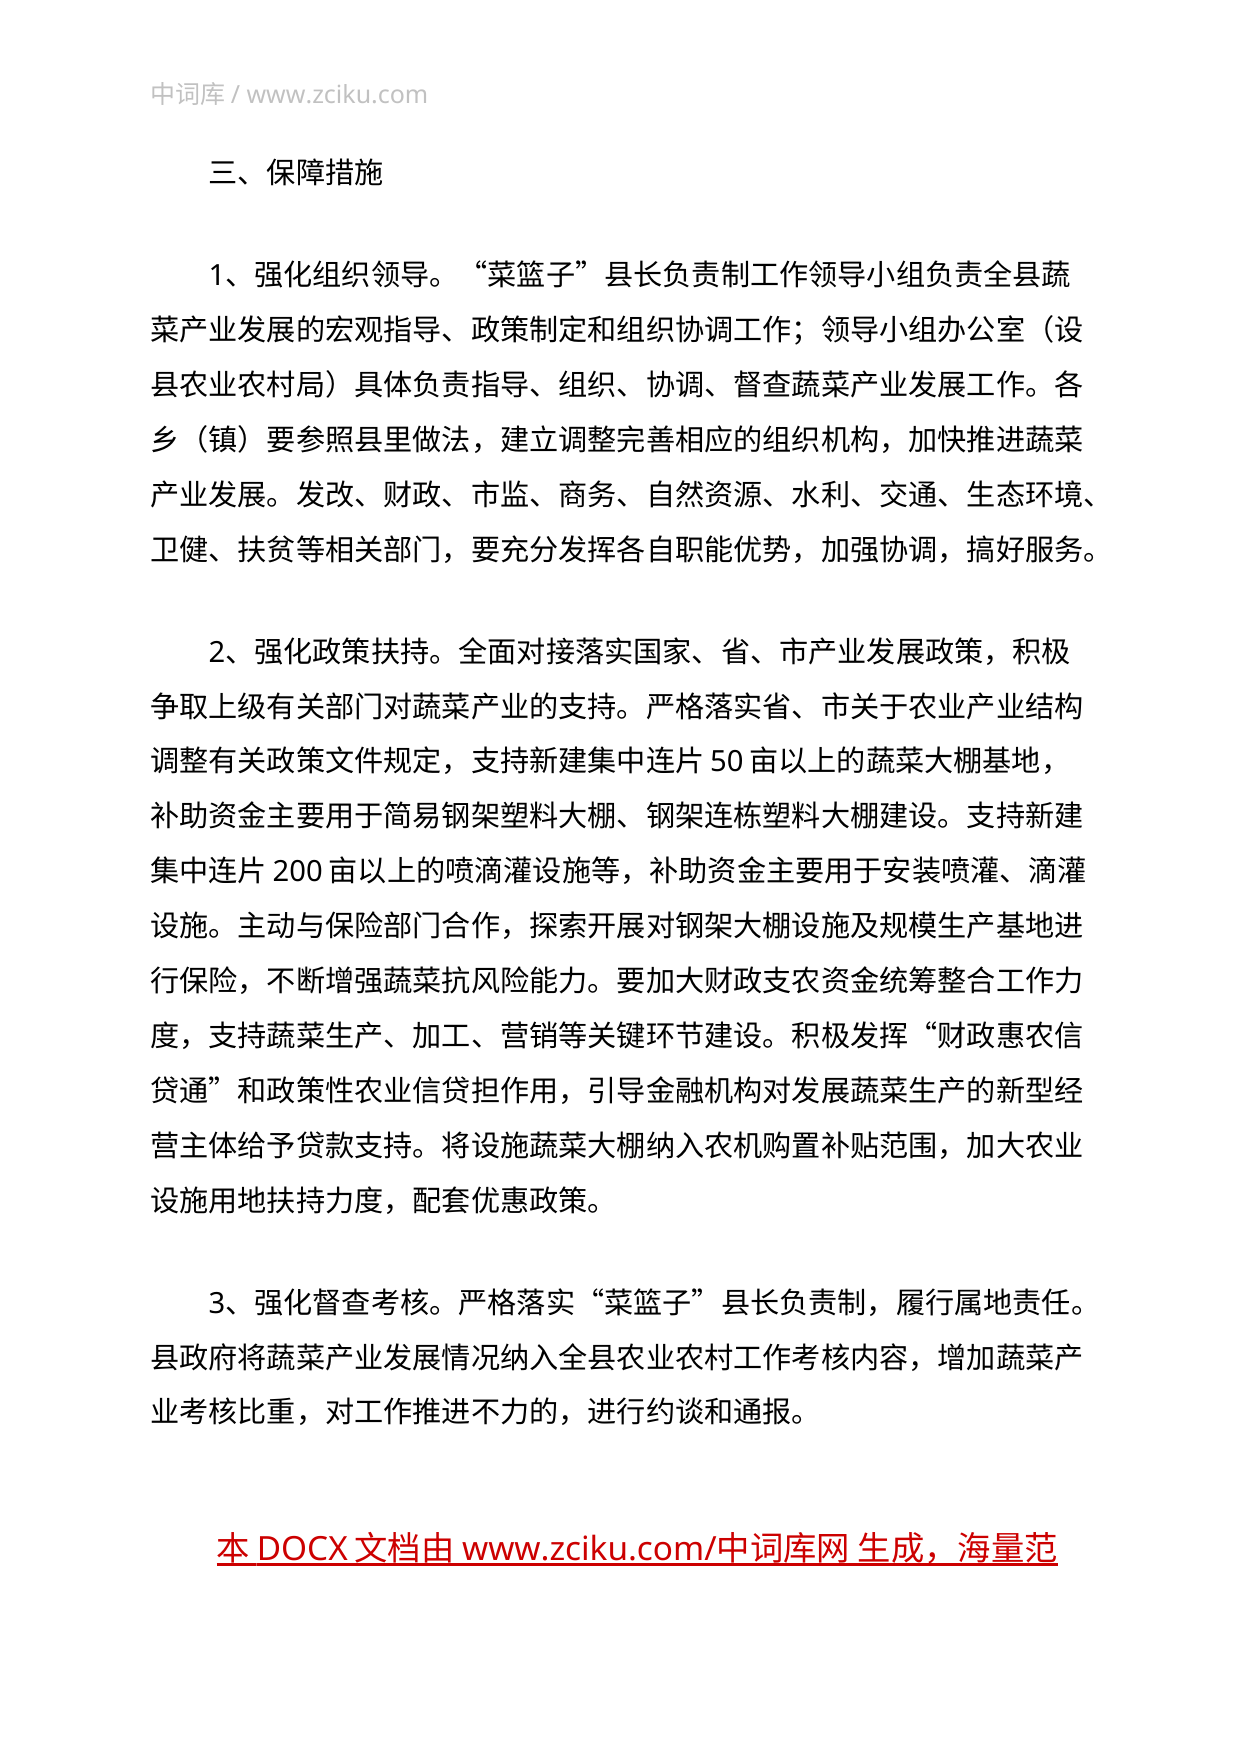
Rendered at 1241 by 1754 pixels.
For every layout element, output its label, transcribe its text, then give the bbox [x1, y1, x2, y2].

text 三、保障措施 [150, 150, 1090, 192]
text 2、强化政策扶持。全面对接落实国家、省、市产业发展政策，积极争取上级有关部门对蔬菜产业的支持。严格落实省、市关于农业产业结构调整有关政策文件规定，支持新建集中连片50亩以上的蔬菜大棚基地，补助资金主要用于简易钢架塑料大棚、钢架连栋塑料大棚建设。支持新建集中连片200亩以上的喷滴灌设施等，补助资金主要用于安装喷灌、滴灌设施。主动与保险部门合作，探索开展对钢架大棚设施及规模生产基地进行保险，不断增强蔬菜抗风险能力。要加大财政支农资金统筹整合工作力度，支持蔬菜生产、加工、营销等关键环节建设。积极发挥“财政惠农信贷通”和政策性农业信贷担作用，引导金融机构对发展蔬菜生产的新型经营主体给予贷款支持。将设施蔬菜大棚纳入农机购置补贴范围，加大农业设施用地扶持力度，配套优惠政策。 [150, 628, 1090, 1220]
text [150, 1522, 1090, 1571]
text 3、强化督查考核。严格落实“菜篮子”县长负责制，履行属地责任。县政府将蔬菜产业发展情况纳入全县农业农村工作考核内容，增加蔬菜产业考核比重，对工作推进不力的，进行约谈和通报。 [150, 1279, 1090, 1431]
text 1、强化组织领导。“菜篮子”县长负责制工作领导小组负责全县蔬菜产业发展的宏观指导、政策制定和组织协调工作；领导小组办公室（设县农业农村局）具体负责指导、组织、协调、督查蔬菜产业发展工作。各乡（镇）要参照县里做法，建立调整完善相应的组织机构，加快推进蔬菜产业发展。发改、财政、市监、商务、自然资源、水利、交通、生态环境、卫健、扶贫等相关部门，要充分发挥各自职能优势，加强协调，搞好服务。 [150, 252, 1090, 569]
